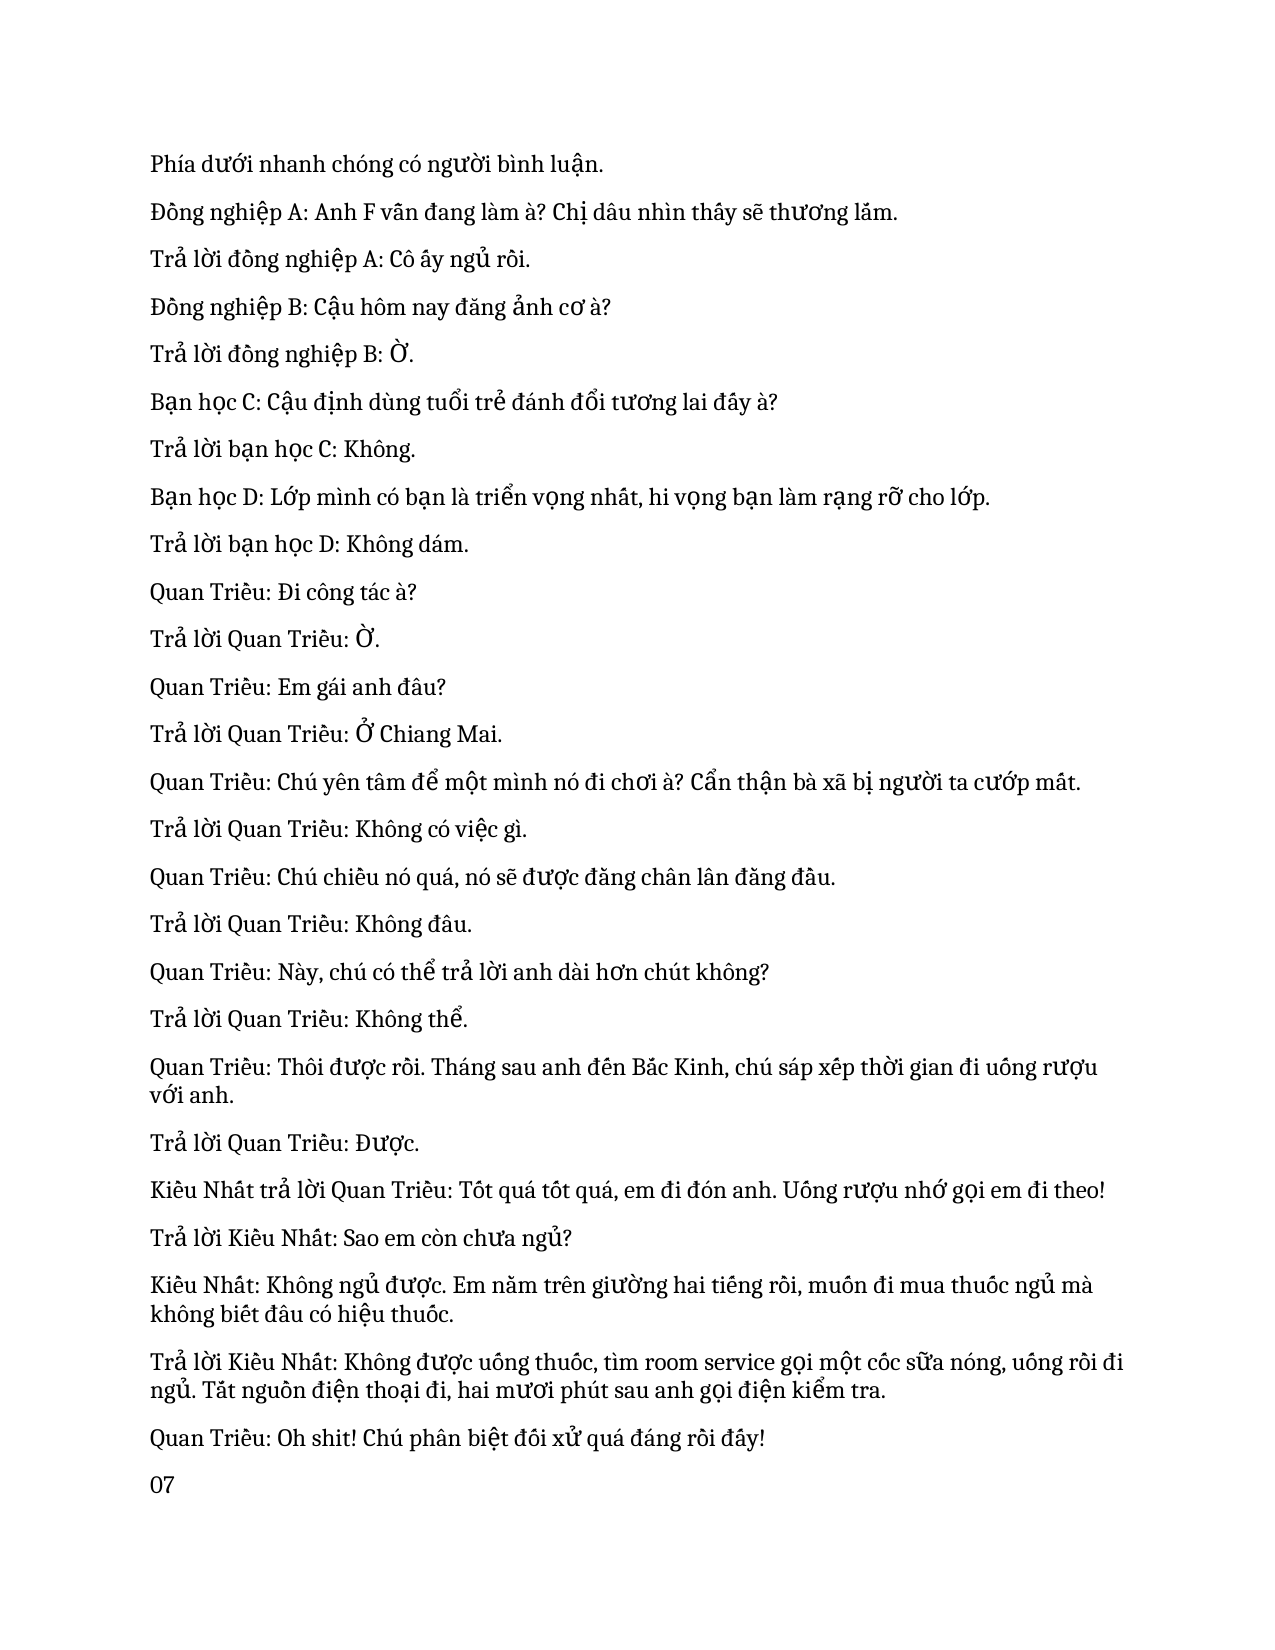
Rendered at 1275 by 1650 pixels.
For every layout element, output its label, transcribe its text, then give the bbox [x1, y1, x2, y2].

text Kiều Nhất trả lời Quan Triều: Tốt quá tốt quá, em đi đón anh. Uống rượu nhớ gọi em đi theo! [150, 1176, 1125, 1205]
text Quan Triều: Oh shit! Chú phân biệt đối xử quá đáng rồi đấy! [150, 1424, 1125, 1452]
text Trả lời bạn học D: Không dám. [150, 530, 1125, 559]
text Quan Triều: Chú chiều nó quá, nó sẽ được đằng chân lân đằng đầu. [150, 862, 1125, 891]
text Trả lời Kiều Nhất: Không được uống thuốc, tìm room service gọi một cốc sữa nóng, uống rồi đi ngủ. Tắt nguồn điện thoại đi, hai mươi phút sau anh gọi điện kiểm tra. [150, 1347, 1125, 1405]
text Đồng nghiệp B: Cậu hôm nay đăng ảnh cơ à? [150, 292, 1125, 321]
text Đồng nghiệp A: Anh F vẫn đang làm à? Chị dâu nhìn thấy sẽ thương lắm. [150, 197, 1125, 226]
text Trả lời đồng nghiệp B: Ờ. [150, 340, 1125, 369]
text Trả lời Quan Triều: Ở Chiang Mai. [150, 720, 1125, 749]
text Trả lời Kiều Nhất: Sao em còn chưa ngủ? [150, 1224, 1125, 1252]
text Trả lời Quan Triều: Không thể. [150, 1005, 1125, 1034]
text Trả lời Quan Triều: Được. [150, 1129, 1125, 1157]
text Trả lời bạn học C: Không. [150, 435, 1125, 464]
text Quan Triều: Em gái anh đâu? [150, 672, 1125, 701]
text Bạn học C: Cậu định dùng tuổi trẻ đánh đổi tương lai đấy à? [150, 387, 1125, 416]
text Trả lời Quan Triều: Không có việc gì. [150, 815, 1125, 844]
text Trả lời đồng nghiệp A: Cô ấy ngủ rồi. [150, 245, 1125, 274]
text Kiều Nhất: Không ngủ được. Em nằm trên giường hai tiếng rồi, muốn đi mua thuốc ngủ mà không biết đâu có hiệu thuốc. [150, 1271, 1125, 1329]
text Bạn học D: Lớp mình có bạn là triển vọng nhất, hi vọng bạn làm rạng rỡ cho lớp. [150, 482, 1125, 511]
text Quan Triều: Chú yên tâm để một mình nó đi chơi à? Cẩn thận bà xã bị người ta cướp mất. [150, 767, 1125, 796]
text Quan Triều: Đi công tác à? [150, 577, 1125, 606]
text 07 [150, 1471, 1125, 1500]
text Quan Triều: Thôi được rồi. Tháng sau anh đến Bắc Kinh, chú sáp xếp thời gian đi uống rượu với anh. [150, 1052, 1125, 1110]
text Quan Triều: Này, chú có thể trả lời anh dài hơn chút không? [150, 957, 1125, 986]
text Phía dưới nhanh chóng có người bình luận. [150, 150, 1125, 179]
text Trả lời Quan Triều: Ờ. [150, 625, 1125, 654]
text Trả lời Quan Triều: Không đâu. [150, 910, 1125, 939]
